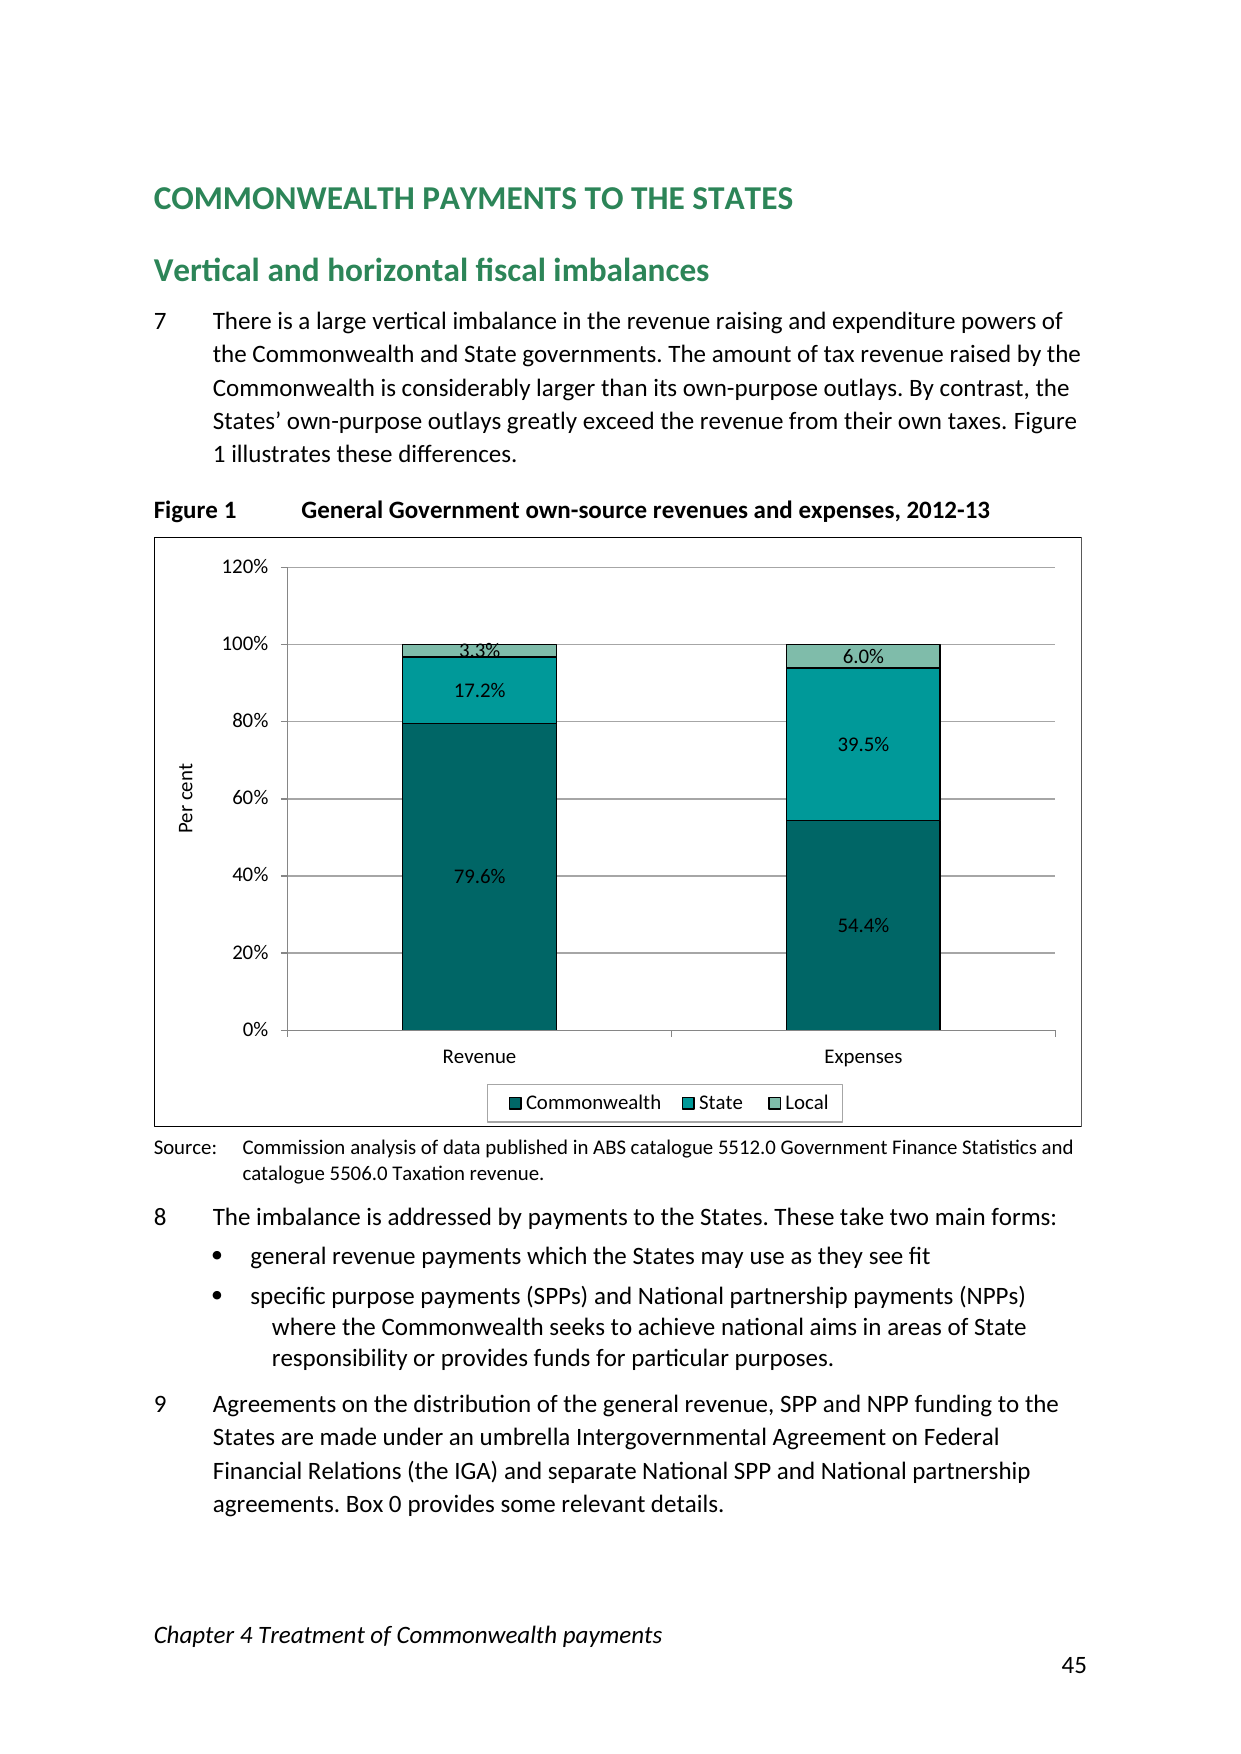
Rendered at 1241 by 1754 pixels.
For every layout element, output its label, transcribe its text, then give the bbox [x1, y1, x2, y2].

text Source: Commission analysis of data published in ABS catalogue 5512.0 Government Finance Statistics and catalogue 5506.0 Taxation revenue. [153, 1134, 1087, 1185]
list Agreements on the distribution of the general revenue, SPP and NPP funding to the States are made under an umbrella Intergovernmental Agreement on Federal Financial Relations (the IGA) and separate National SPP and National partnership agreements. Box 1 provides some relevant details. [153, 1385, 1087, 1519]
list There is a large vertical imbalance in the revenue raising and expenditure powers of the Commonwealth and State governments. The amount of tax revenue raised by the Commonwealth is considerably larger than its own-purpose outlays. By contrast, the States’ own-purpose outlays greatly exceed the revenue from their own taxes. Figure 1 illustrates these differences. [153, 302, 1087, 469]
subtitle Commonwealth payments to the States [153, 177, 1087, 218]
subtitle Vertical and horizontal fiscal imbalances [153, 249, 1087, 290]
list The imbalance is addressed by payments to the States. These take two main forms: [153, 1198, 1087, 1231]
list specific purpose payments (SPPs) and National partnership payments (NPPs) where the Commonwealth seeks to achieve national aims in areas of State responsibility or provides funds for particular purposes. [213, 1279, 1087, 1373]
list general revenue payments which the States may use as they see fit [213, 1239, 1087, 1271]
